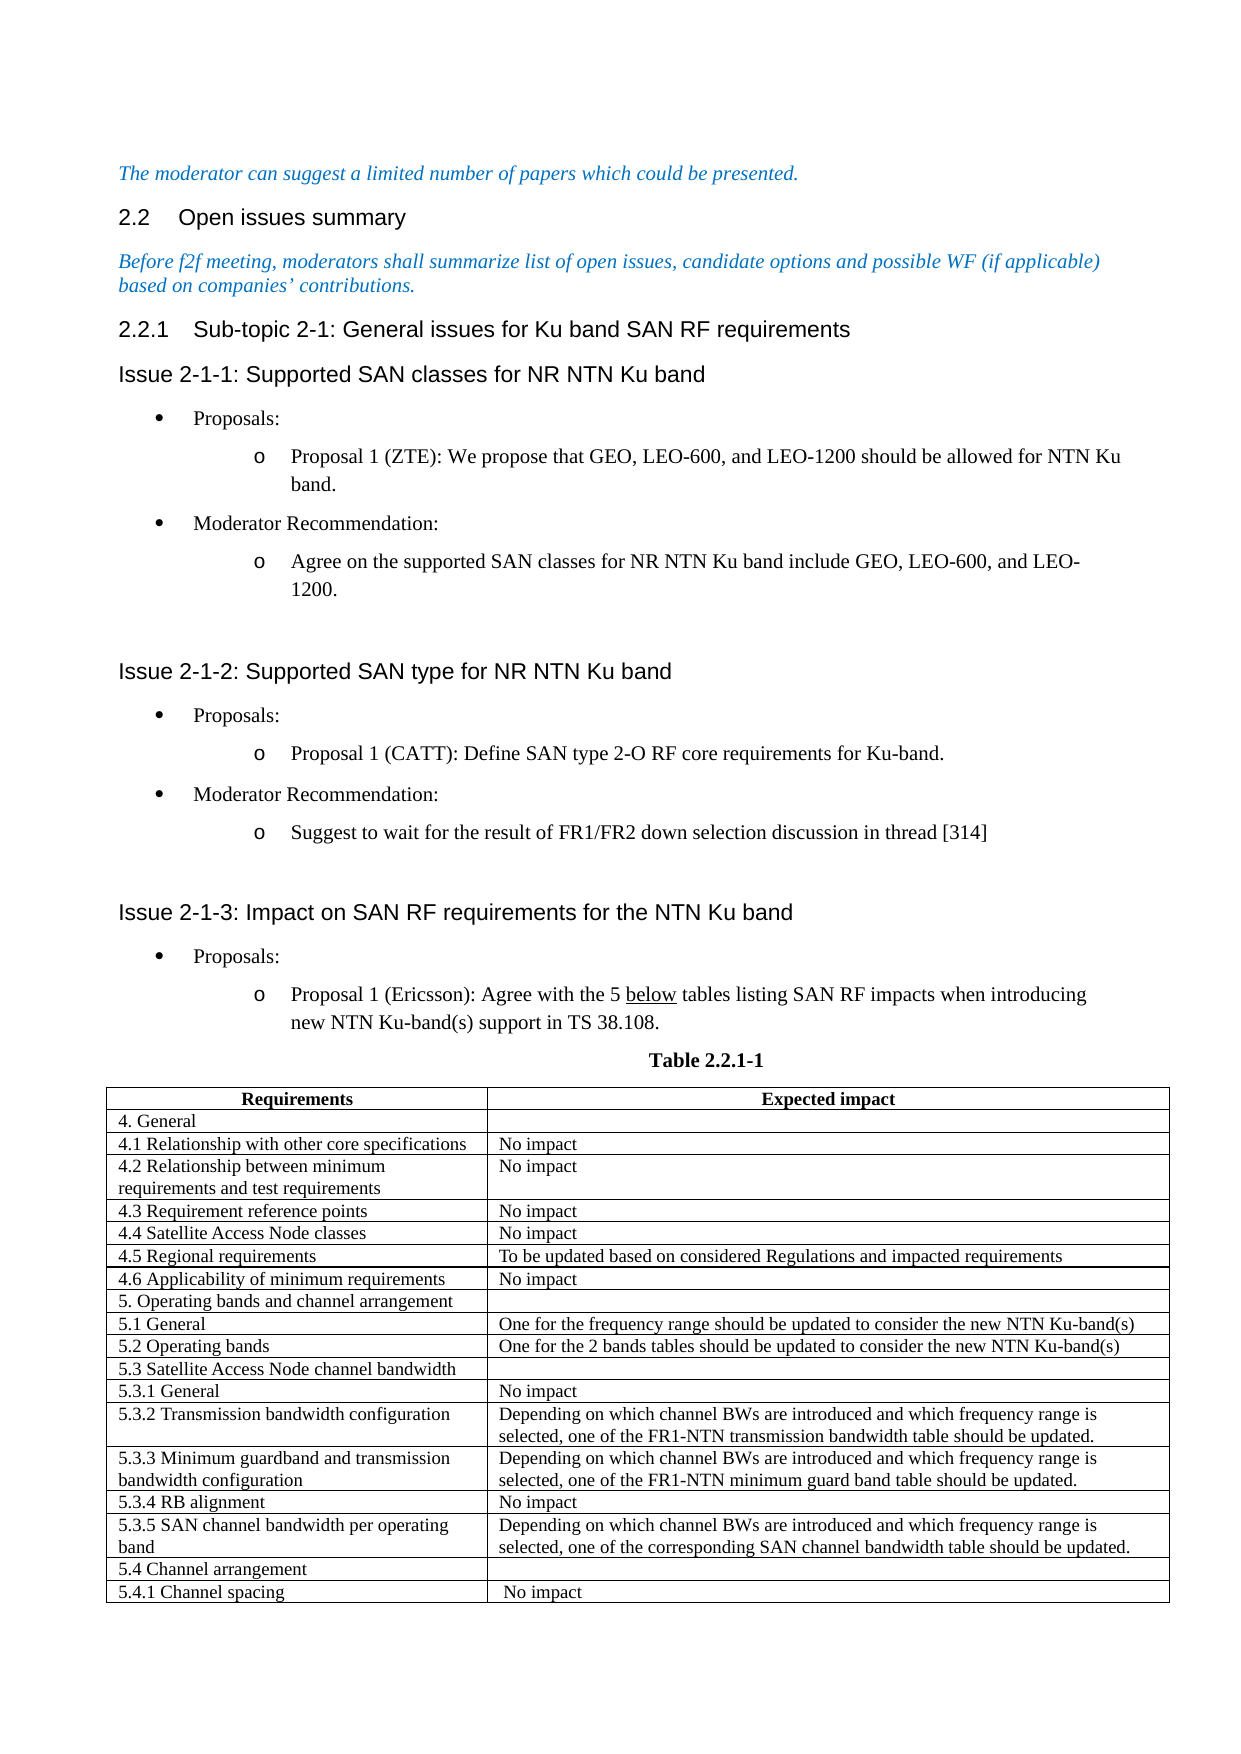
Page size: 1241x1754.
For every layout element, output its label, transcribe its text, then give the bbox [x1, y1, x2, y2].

table_cell One for the frequency range should be updated to consider the new NTN Ku-band(s) [488, 1313, 1169, 1334]
subtitle Issue 2-1-2: Supported SAN type for NR NTN Ku band [118, 658, 1122, 684]
table_cell Depending on which channel BWs are introduced and which frequency range is selected, one of the FR1-NTN minimum guard band table should be updated. [488, 1447, 1169, 1490]
list Proposal 1 (Ericsson): Agree with the 5 below tables listing SAN RF impacts when introducing new NTN Ku-band(s) support in TS 38.108. [253, 982, 1122, 1034]
list Proposal 1 (CATT): Define SAN type 2-O RF core requirements for Ku-band. [253, 741, 1122, 767]
table_cell 5.2 Operating bands [107, 1335, 487, 1357]
subtitle Sub-topic 2-1: General issues for Ku band SAN RF requirements [118, 316, 1122, 342]
text Before f2f meeting, moderators shall summarize list of open issues, candidate options and possible WF (if applicable) based on companies’ contributions. [118, 249, 1122, 297]
list Proposal 1 (ZTE): We propose that GEO, LEO-600, and LEO-1200 should be allowed for NTN Ku band. [253, 444, 1122, 496]
list Table 2.2.1-1 [291, 1048, 1122, 1072]
list Suggest to wait for the result of FR1/FR2 down selection discussion in thread [314] [253, 820, 1122, 846]
table_cell 4.6 Applicability of minimum requirements [107, 1268, 487, 1289]
table_cell 5.3.2 Transmission bandwidth configuration [107, 1403, 487, 1446]
table_cell Depending on which channel BWs are introduced and which frequency range is selected, one of the FR1-NTN transmission bandwidth table should be updated. [488, 1403, 1169, 1446]
table_cell 5.3.1 General [107, 1380, 487, 1402]
table_cell Depending on which channel BWs are introduced and which frequency range is selected, one of the corresponding SAN channel bandwidth table should be updated. [488, 1514, 1169, 1557]
table_cell 5.1 General [107, 1313, 487, 1334]
table_cell 5.4.1 Channel spacing [107, 1581, 487, 1602]
table_cell 5.3 Satellite Access Node channel bandwidth [107, 1358, 487, 1379]
list Moderator Recommendation: [156, 510, 1122, 534]
table_cell [488, 1558, 1169, 1580]
list Proposals: [156, 703, 1122, 727]
list Proposals: [156, 944, 1122, 968]
table_cell 4.3 Requirement reference points [107, 1200, 487, 1221]
table_cell 4. General [107, 1110, 487, 1132]
table_header Requirements [107, 1088, 487, 1109]
table_cell 5.3.3 Minimum guardband and transmission bandwidth configuration [107, 1447, 487, 1490]
list Proposals: [156, 406, 1122, 430]
table_cell [488, 1110, 1169, 1132]
table_cell [488, 1290, 1169, 1312]
table_cell No impact [488, 1268, 1169, 1289]
table_cell No impact [488, 1133, 1169, 1154]
table_cell No impact [488, 1581, 1169, 1602]
table_cell 5.3.5 SAN channel bandwidth per operating band [107, 1514, 487, 1557]
table_cell [488, 1358, 1169, 1379]
table_cell One for the 2 bands tables should be updated to consider the new NTN Ku-band(s) [488, 1335, 1169, 1357]
text The moderator can suggest a limited number of papers which could be presented. [118, 161, 1122, 185]
table_cell 4.4 Satellite Access Node classes [107, 1222, 487, 1244]
table_cell 4.2 Relationship between minimum requirements and test requirements [107, 1155, 487, 1198]
table_cell No impact [488, 1200, 1169, 1221]
table_cell 4.1 Relationship with other core specifications [107, 1133, 487, 1154]
table_cell 4.5 Regional requirements [107, 1245, 487, 1266]
list Agree on the supported SAN classes for NR NTN Ku band include GEO, LEO-600, and LEO-1200. [253, 549, 1122, 601]
table_cell No impact [488, 1155, 1169, 1198]
subtitle Open issues summary [118, 204, 1122, 230]
subtitle Issue 2-1-1: Supported SAN classes for NR NTN Ku band [118, 361, 1122, 387]
table_cell 5. Operating bands and channel arrangement [107, 1290, 487, 1312]
table_cell No impact [488, 1222, 1169, 1244]
subtitle Issue 2-1-3: Impact on SAN RF requirements for the NTN Ku band [118, 898, 1122, 925]
table_cell 5.3.4 RB alignment [107, 1491, 487, 1513]
table_header Expected impact [488, 1088, 1169, 1109]
list Moderator Recommendation: [156, 781, 1122, 806]
table_cell No impact [488, 1491, 1169, 1513]
table_cell To be updated based on considered Regulations and impacted requirements [488, 1245, 1169, 1266]
table_cell No impact [488, 1380, 1169, 1402]
table_cell 5.4 Channel arrangement [107, 1558, 487, 1580]
